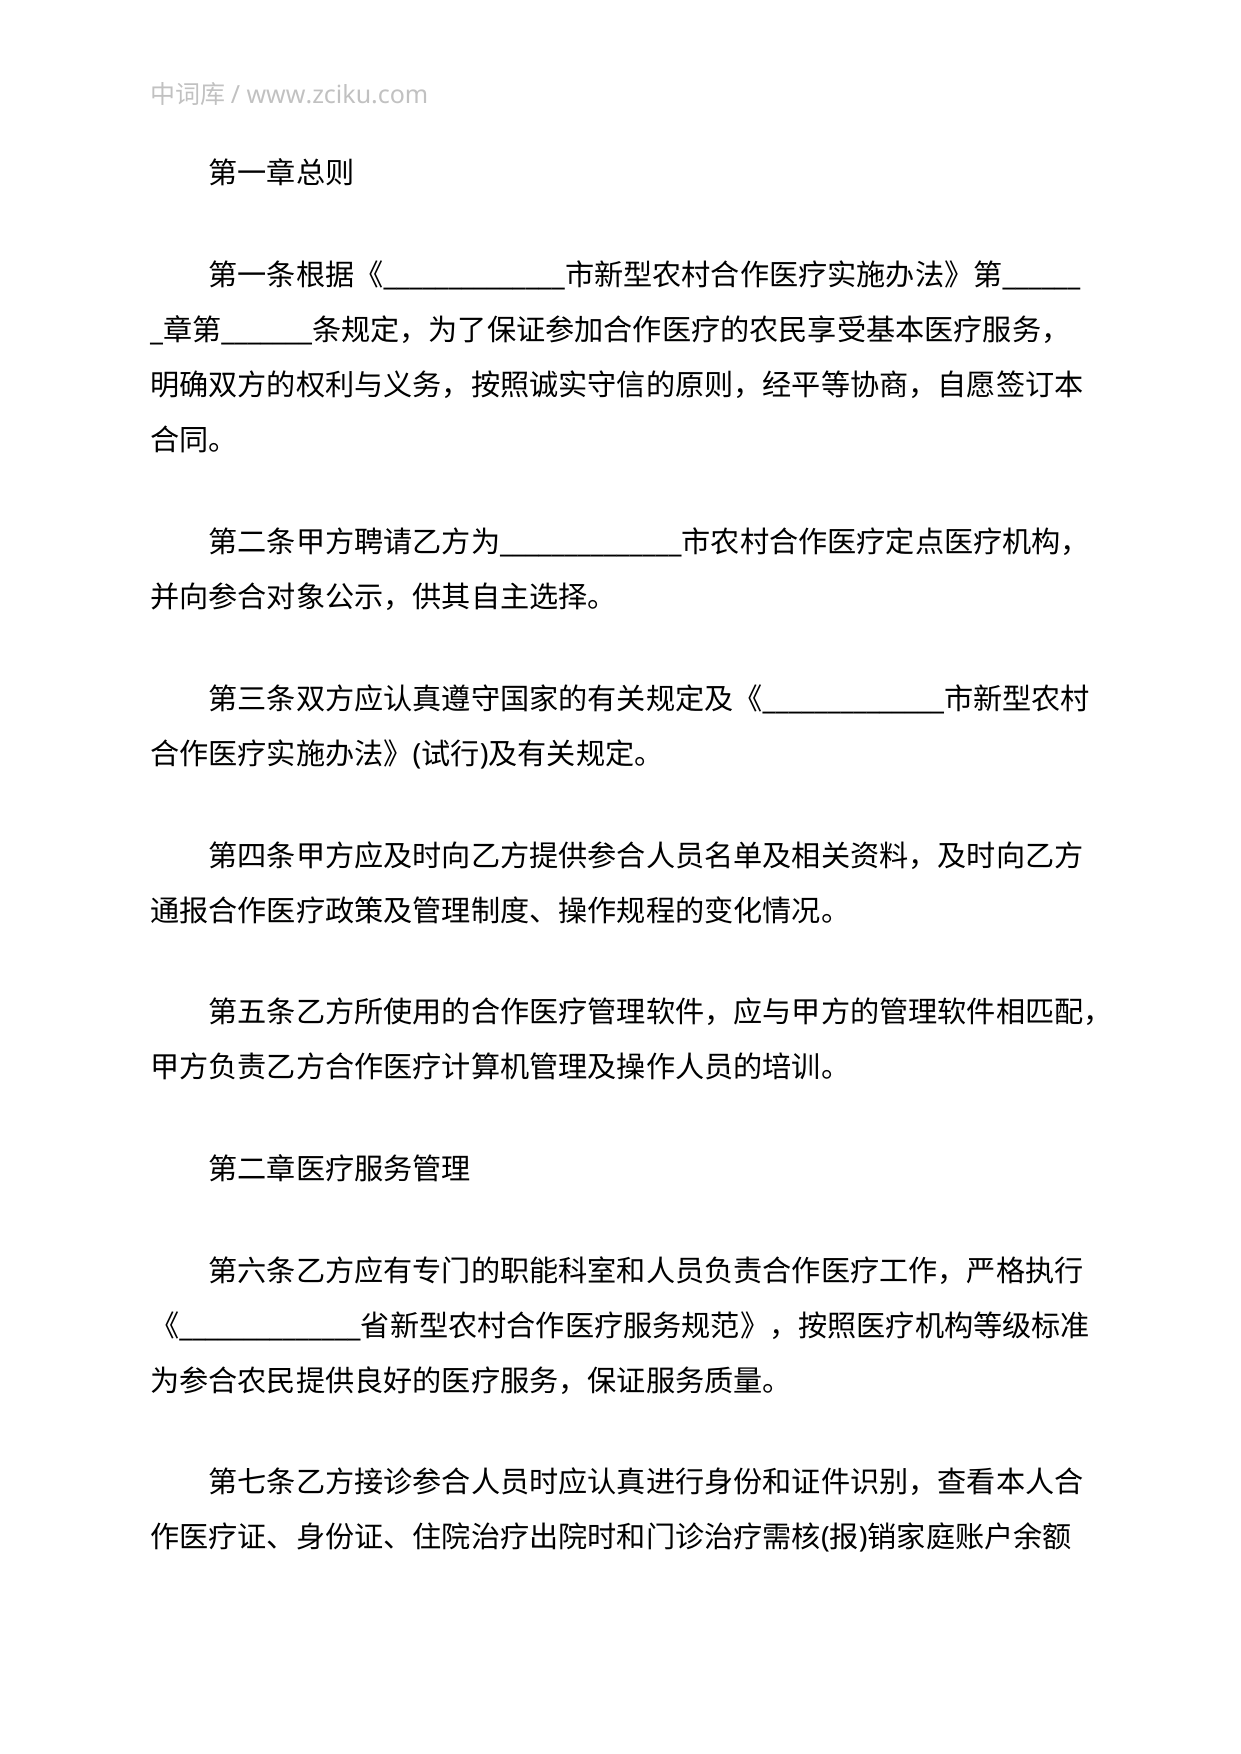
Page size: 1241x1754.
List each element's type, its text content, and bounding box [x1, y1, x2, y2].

text 第五条乙方所使用的合作医疗管理软件，应与甲方的管理软件相匹配，甲方负责乙方合作医疗计算机管理及操作人员的培训。 [150, 989, 1090, 1086]
text 第一条根据《______________市新型农村合作医疗实施办法》第_______章第_______条规定，为了保证参加合作医疗的农民享受基本医疗服务，明确双方的权利与义务，按照诚实守信的原则，经平等协商，自愿签订本合同。 [150, 252, 1090, 459]
text 第六条乙方应有专门的职能科室和人员负责合作医疗工作，严格执行《______________省新型农村合作医疗服务规范》，按照医疗机构等级标准为参合农民提供良好的医疗服务，保证服务质量。 [150, 1247, 1090, 1399]
text 第三条双方应认真遵守国家的有关规定及《______________市新型农村合作医疗实施办法》(试行)及有关规定。 [150, 675, 1090, 773]
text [150, 1459, 1090, 1556]
text 第二条甲方聘请乙方为______________市农村合作医疗定点医疗机构，并向参合对象公示，供其自主选择。 [150, 518, 1090, 616]
text 第四条甲方应及时向乙方提供参合人员名单及相关资料，及时向乙方通报合作医疗政策及管理制度、操作规程的变化情况。 [150, 832, 1090, 929]
text 第一章总则 [150, 150, 1090, 192]
text 第二章医疗服务管理 [150, 1146, 1090, 1188]
